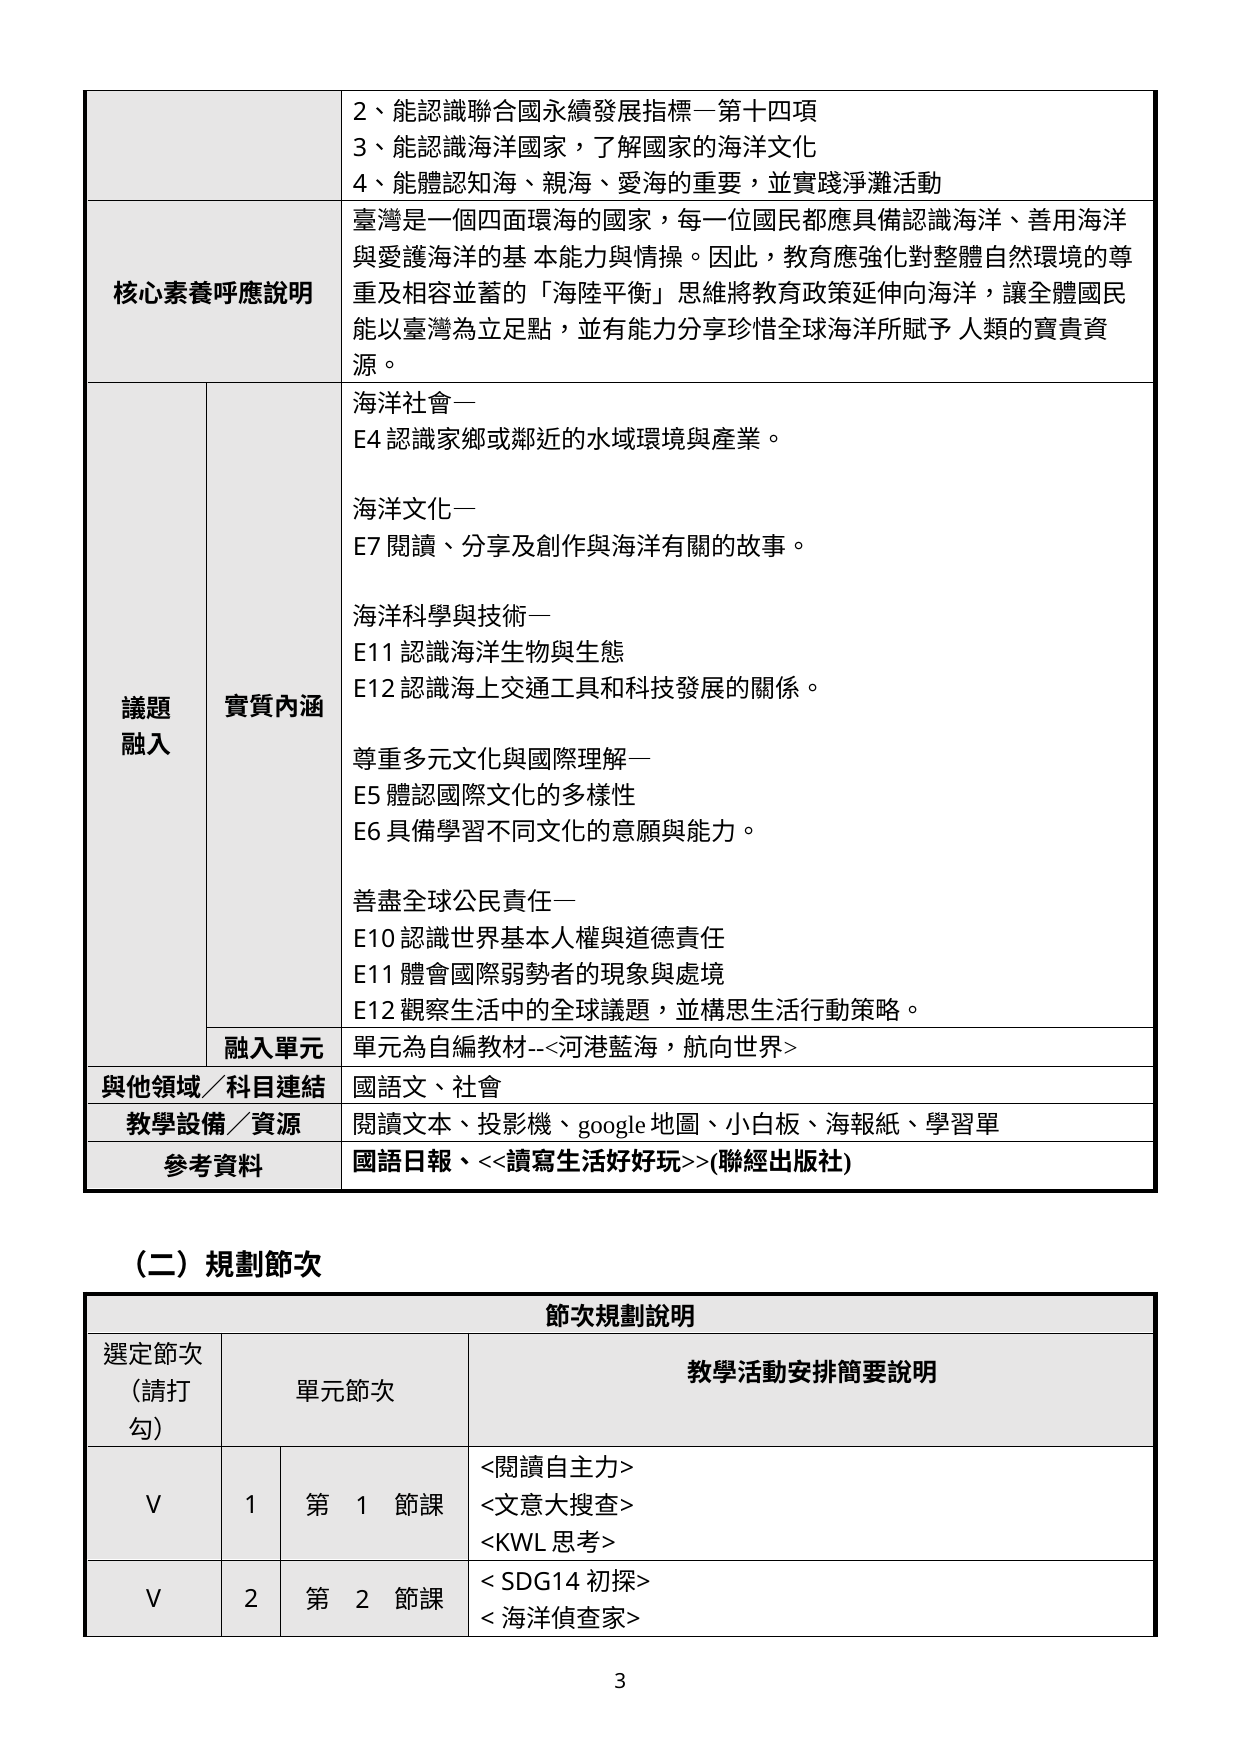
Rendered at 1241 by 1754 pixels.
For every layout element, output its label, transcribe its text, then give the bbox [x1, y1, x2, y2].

table_cell 閱讀文本、投影機、google地圖、小白板、海報紙、學習單 [342, 1104, 1153, 1141]
table_cell 2 [222, 1561, 280, 1636]
table_cell < SDG14 初探> < 海洋偵查家> [469, 1561, 1153, 1636]
table_cell 課程目標 [87, 91, 341, 200]
table_cell 單元節次 [222, 1334, 468, 1446]
table_cell 議題 融入 [87, 383, 206, 1066]
text （二）規劃節次 [118, 1242, 1122, 1284]
table_cell 與他領域／科目連結 [87, 1067, 341, 1103]
table_cell 單元為自編教材--<河港藍海，航向世界> [342, 1028, 1153, 1066]
table_header 節次規劃說明 [87, 1296, 1153, 1332]
table_cell 國語日報、<<讀寫生活好好玩>>(聯經出版社) [342, 1142, 1153, 1188]
table_cell 臺灣是一個四面環海的國家，每一位國民都應具備認識海洋、善用海洋與愛護海洋的基 本能力與情操。因此，教育應強化對整體自然環境的尊重及相容並蓄的「海陸平衡」思維將教育政策延伸向海洋，讓全體國民能以臺灣為立足點，並有能力分享珍惜全球海洋所賦予 人類的寶貴資源。 [342, 201, 1153, 382]
table_cell 融入單元 [207, 1028, 341, 1066]
table_cell 實質內涵 [207, 383, 341, 1027]
table_cell 選定節次 （請打勾） [87, 1334, 221, 1446]
table_cell 國語文、社會 [342, 1067, 1153, 1103]
table_cell 教學活動安排簡要說明 [469, 1334, 1153, 1446]
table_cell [342, 91, 1153, 200]
table_cell 海洋社會— E4認識家鄉或鄰近的水域環境與產業。 海洋文化— E7閱讀、分享及創作與海洋有關的故事。 海洋科學與技術— E11認識海洋生物與生態 E12認識海上交通工具和科技發展的關係。 尊重多元文化與國際理解— E5體認國際文化的多樣性 E6具備學習不同文化的意願與能力。 善盡全球公民責任— E10認識世界基本人權與道德責任 E11體會國際弱勢者的現象與處境 E12觀察生活中的全球議題，並構思生活行動策略。 [342, 383, 1153, 1027]
table_cell 教學設備／資源 [87, 1104, 341, 1141]
table_cell 第 1 節課 [281, 1447, 468, 1559]
table_cell 核心素養呼應說明 [87, 201, 341, 382]
table_cell V [87, 1561, 221, 1636]
table_cell V [87, 1447, 221, 1559]
table_cell <閱讀自主力> <文意大搜查> <KWL思考> [469, 1447, 1153, 1559]
table_cell 1 [222, 1447, 280, 1559]
table_cell 第 2 節課 [281, 1561, 468, 1636]
table_cell 參考資料 [87, 1142, 341, 1188]
